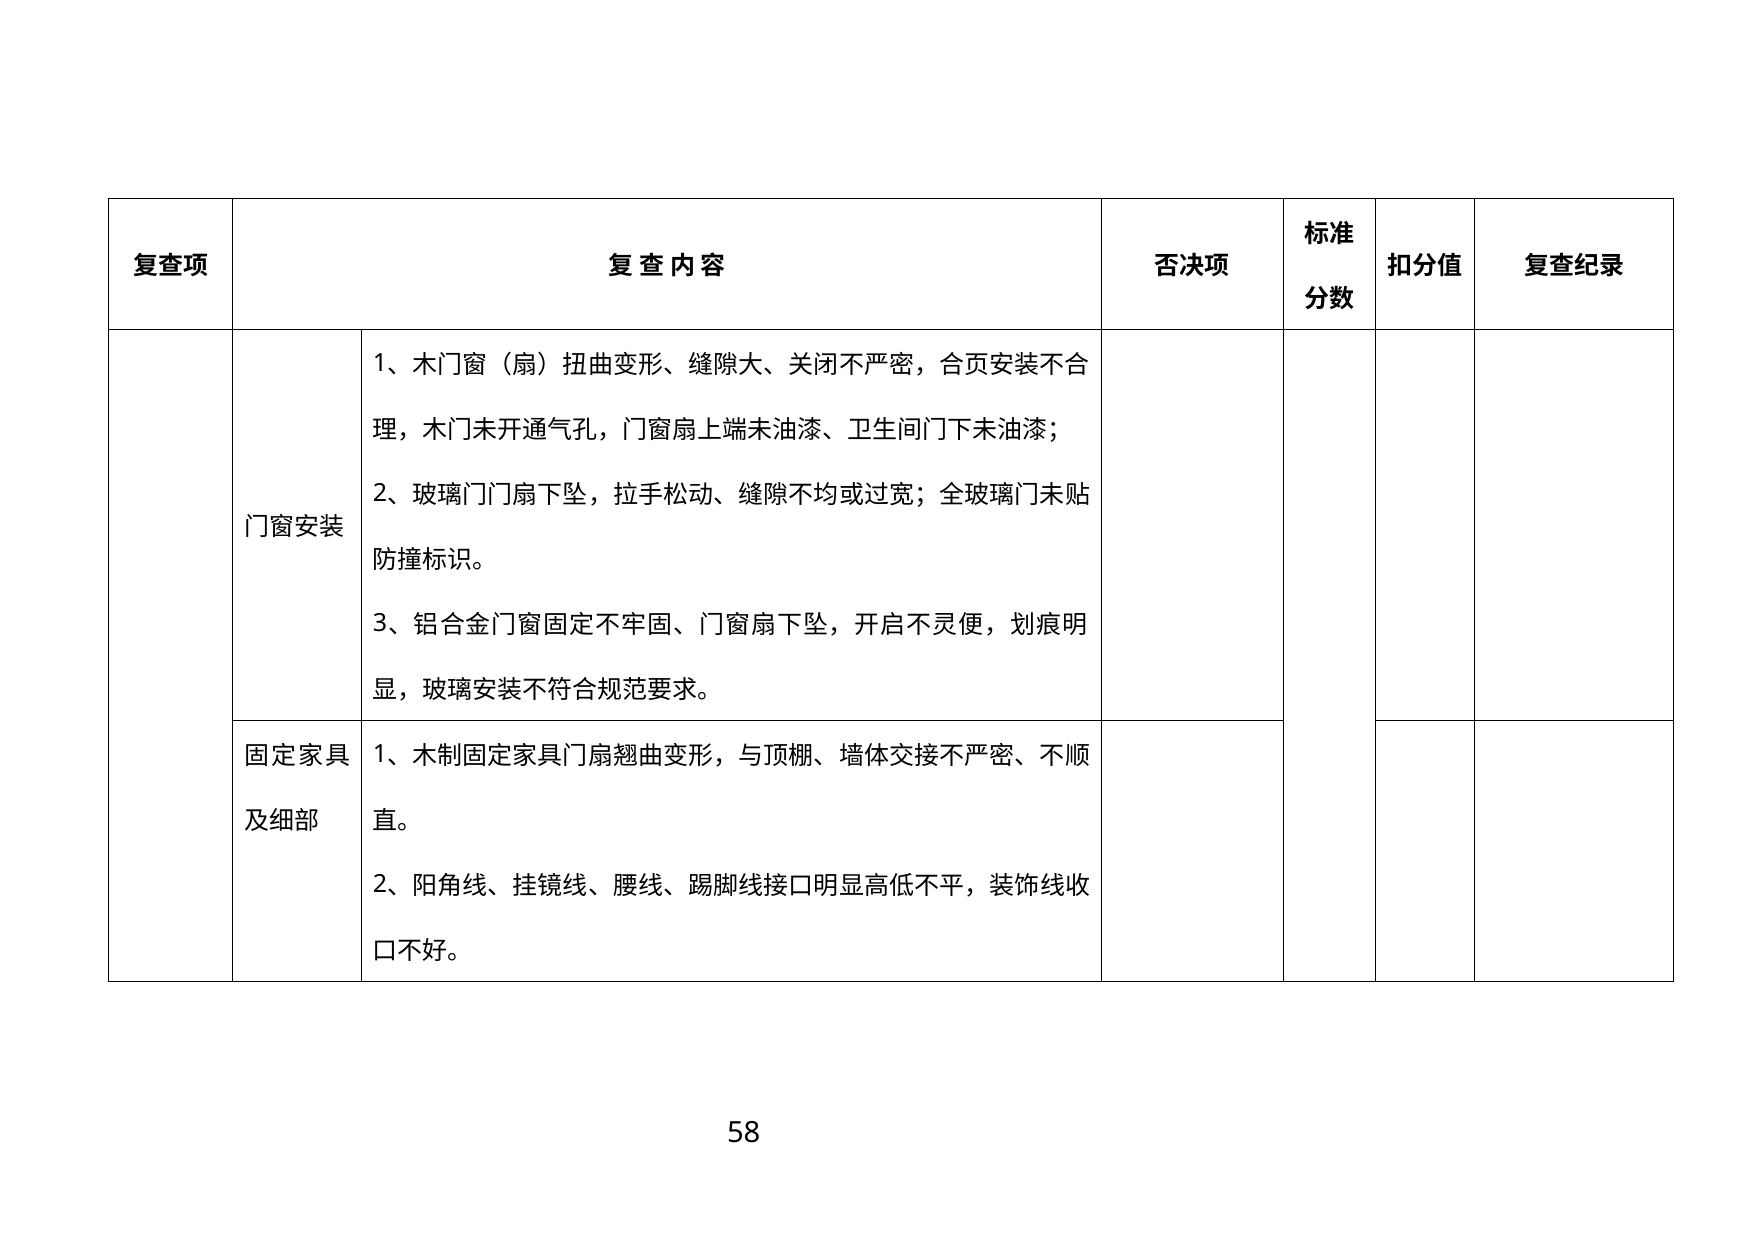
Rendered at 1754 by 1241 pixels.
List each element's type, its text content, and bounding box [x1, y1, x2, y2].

table_cell [1102, 330, 1283, 720]
table_header 否决项 [1102, 199, 1283, 329]
table_cell 1、木制固定家具门扇翘曲变形，与顶棚、墙体交接不严密、不顺直。 2、阳角线、挂镜线、腰线、踢脚线接口明显高低不平，装饰线收口不好。 [362, 721, 1101, 981]
table_cell 1、木门窗（扇）扭曲变形、缝隙大、关闭不严密，合页安装不合理，木门未开通气孔，门窗扇上端未油漆、卫生间门下未油漆； 2、玻璃门门扇下坠，拉手松动、缝隙不均或过宽；全玻璃门未贴防撞标识。 3、铝合金门窗固定不牢固、门窗扇下坠，开启不灵便，划痕明显，玻璃安装不符合规范要求。 [362, 330, 1101, 720]
table_cell 门窗安装 [233, 330, 361, 720]
table_cell [1376, 330, 1474, 720]
table_cell 固定家具及细部 [233, 721, 361, 981]
table_cell [1376, 721, 1474, 981]
table_header 复查项 [109, 199, 232, 329]
table_header 复查纪录 [1475, 199, 1673, 329]
table_header 复 查 内 容 [233, 199, 1101, 329]
table_header 扣分值 [1376, 199, 1474, 329]
table_cell [1475, 721, 1673, 981]
table_cell [1102, 721, 1283, 981]
table_cell [1475, 330, 1673, 720]
table_header 标准 分数 [1284, 199, 1375, 329]
